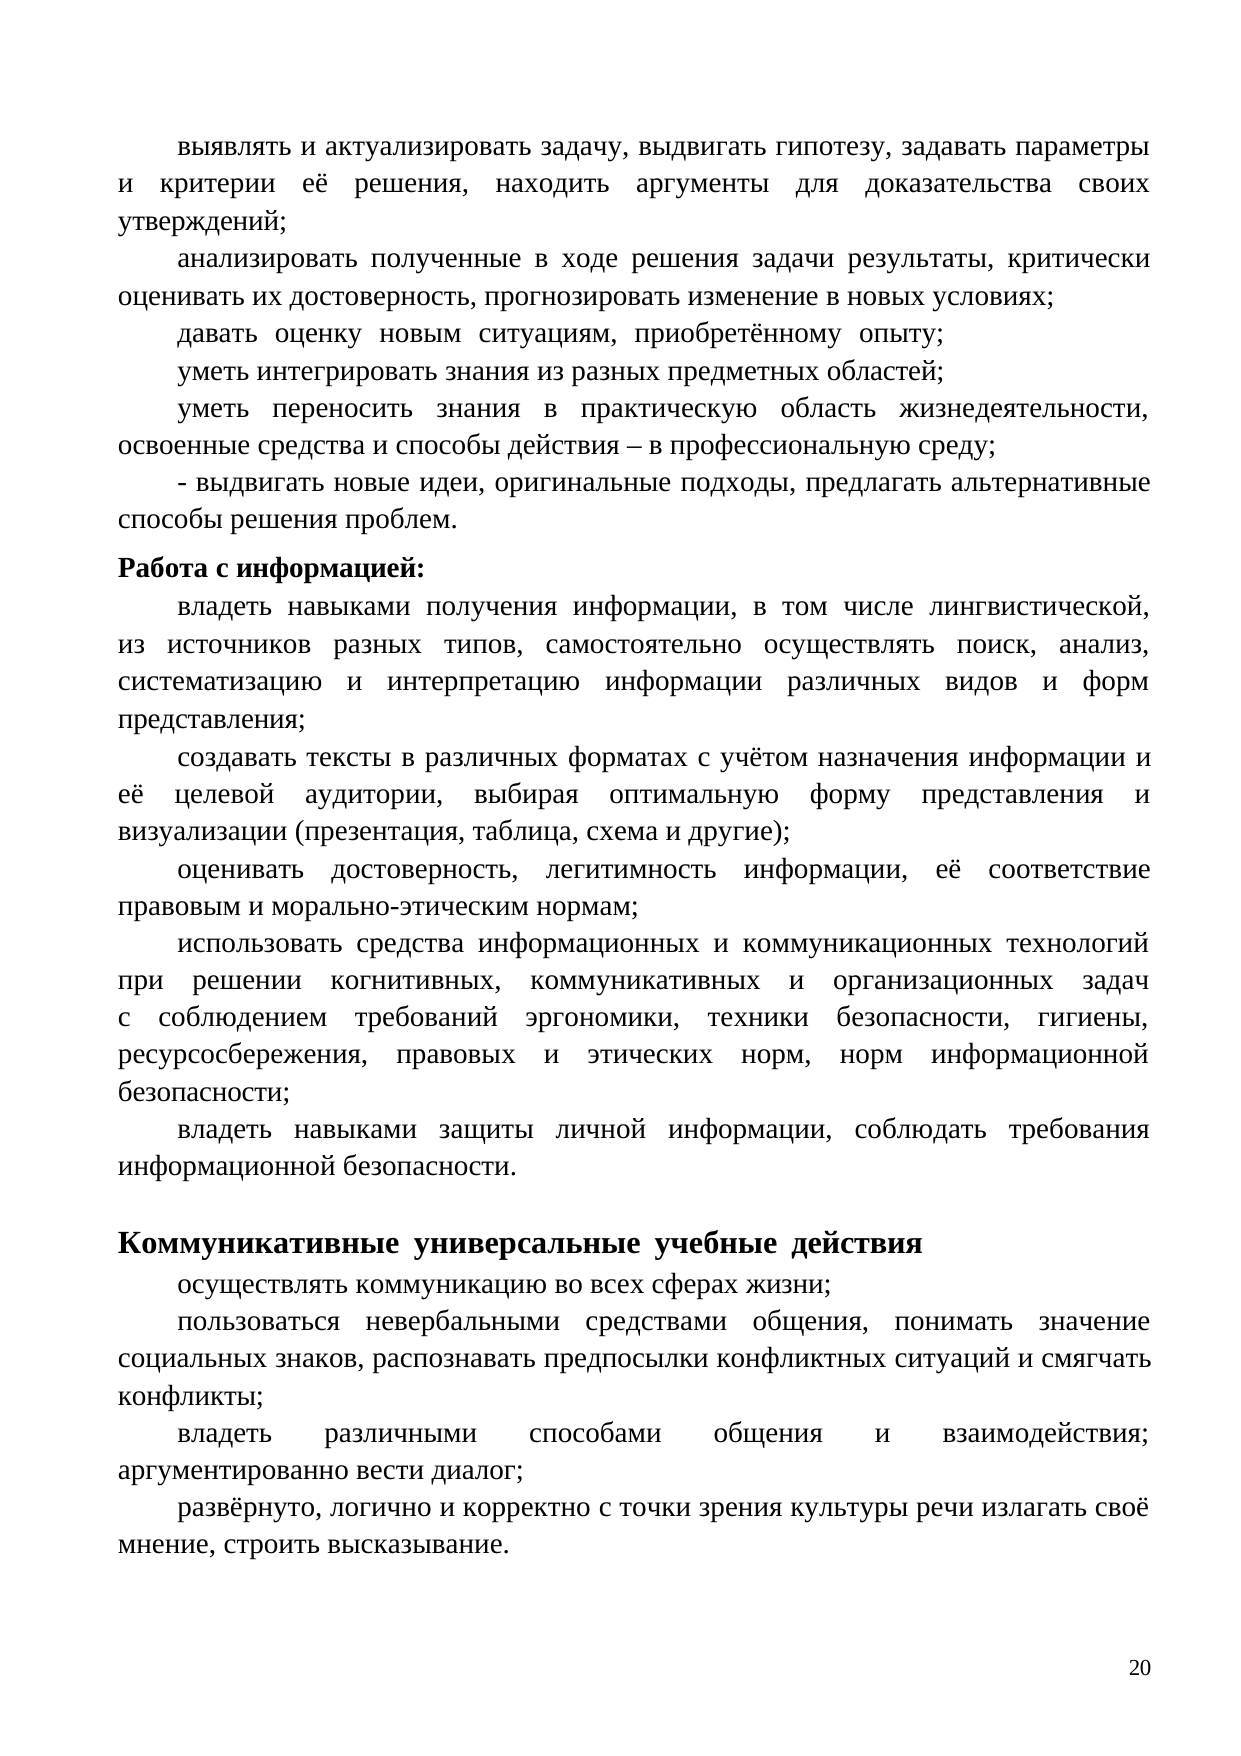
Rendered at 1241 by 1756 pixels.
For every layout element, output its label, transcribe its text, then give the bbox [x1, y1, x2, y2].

text выявлять и актуализировать задачу, выдвигать гипотезу, задавать параметры и критерии её решения, находить аргументы для доказательства своих утверждений; [118, 128, 1151, 236]
text давать оценку новым ситуациям, приобретённому опыту; уметь интегрировать знания из разных предметных областей; [177, 316, 945, 386]
text владеть различными способами общения и взаимодействия; аргументированно вести диалог; [118, 1415, 1150, 1486]
text пользоваться невербальными средствами общения, понимать значение социальных знаков, распознавать предпосылки конфликтных ситуаций и смягчать конфликты; [118, 1303, 1151, 1411]
text владеть навыками защиты личной информации, соблюдать требования информационной безопасности. [118, 1111, 1150, 1182]
text - выдвигать новые идеи, оригинальные подходы, предлагать альтернативные способы решения проблем. [118, 464, 1151, 535]
text осуществлять коммуникацию во всех сферах жизни; [177, 1266, 1165, 1299]
text использовать средства информационных и коммуникационных технологий при решении когнитивных, коммуникативных и организационных задач с соблюдением требований эргономики, техники безопасности, гигиены, ресурсосбережения, правовых и этических норм, норм информационной безопасности; [118, 925, 1149, 1107]
text владеть навыками получения информации, в том числе лингвистической, из источников разных типов, самостоятельно осуществлять поиск, анализ, систематизацию и интерпретацию информации различных видов и форм представления; [118, 588, 1150, 735]
text создавать тексты в различных форматах с учётом назначения информации и её целевой аудитории, выбирая оптимальную форму представления и визуализации (презентация, таблица, схема и другие); [118, 739, 1151, 847]
text развёрнуто, логично и корректно с точки зрения культуры речи излагать своё мнение, строить высказывание. [118, 1489, 1150, 1560]
text уметь переносить знания в практическую область жизнедеятельности, освоенные средства и способы действия – в профессиональную среду; [118, 390, 1149, 461]
subtitle Работа с информацией: [118, 550, 1165, 583]
subtitle Коммуникативные универсальные учебные действия [118, 1223, 1165, 1260]
text оценивать достоверность, легитимность информации, её соответствие правовым и морально-этическим нормам; [118, 851, 1151, 921]
text анализировать полученные в ходе решения задачи результаты, критически оценивать их достоверность, прогнозировать изменение в новых условиях; [118, 240, 1151, 311]
